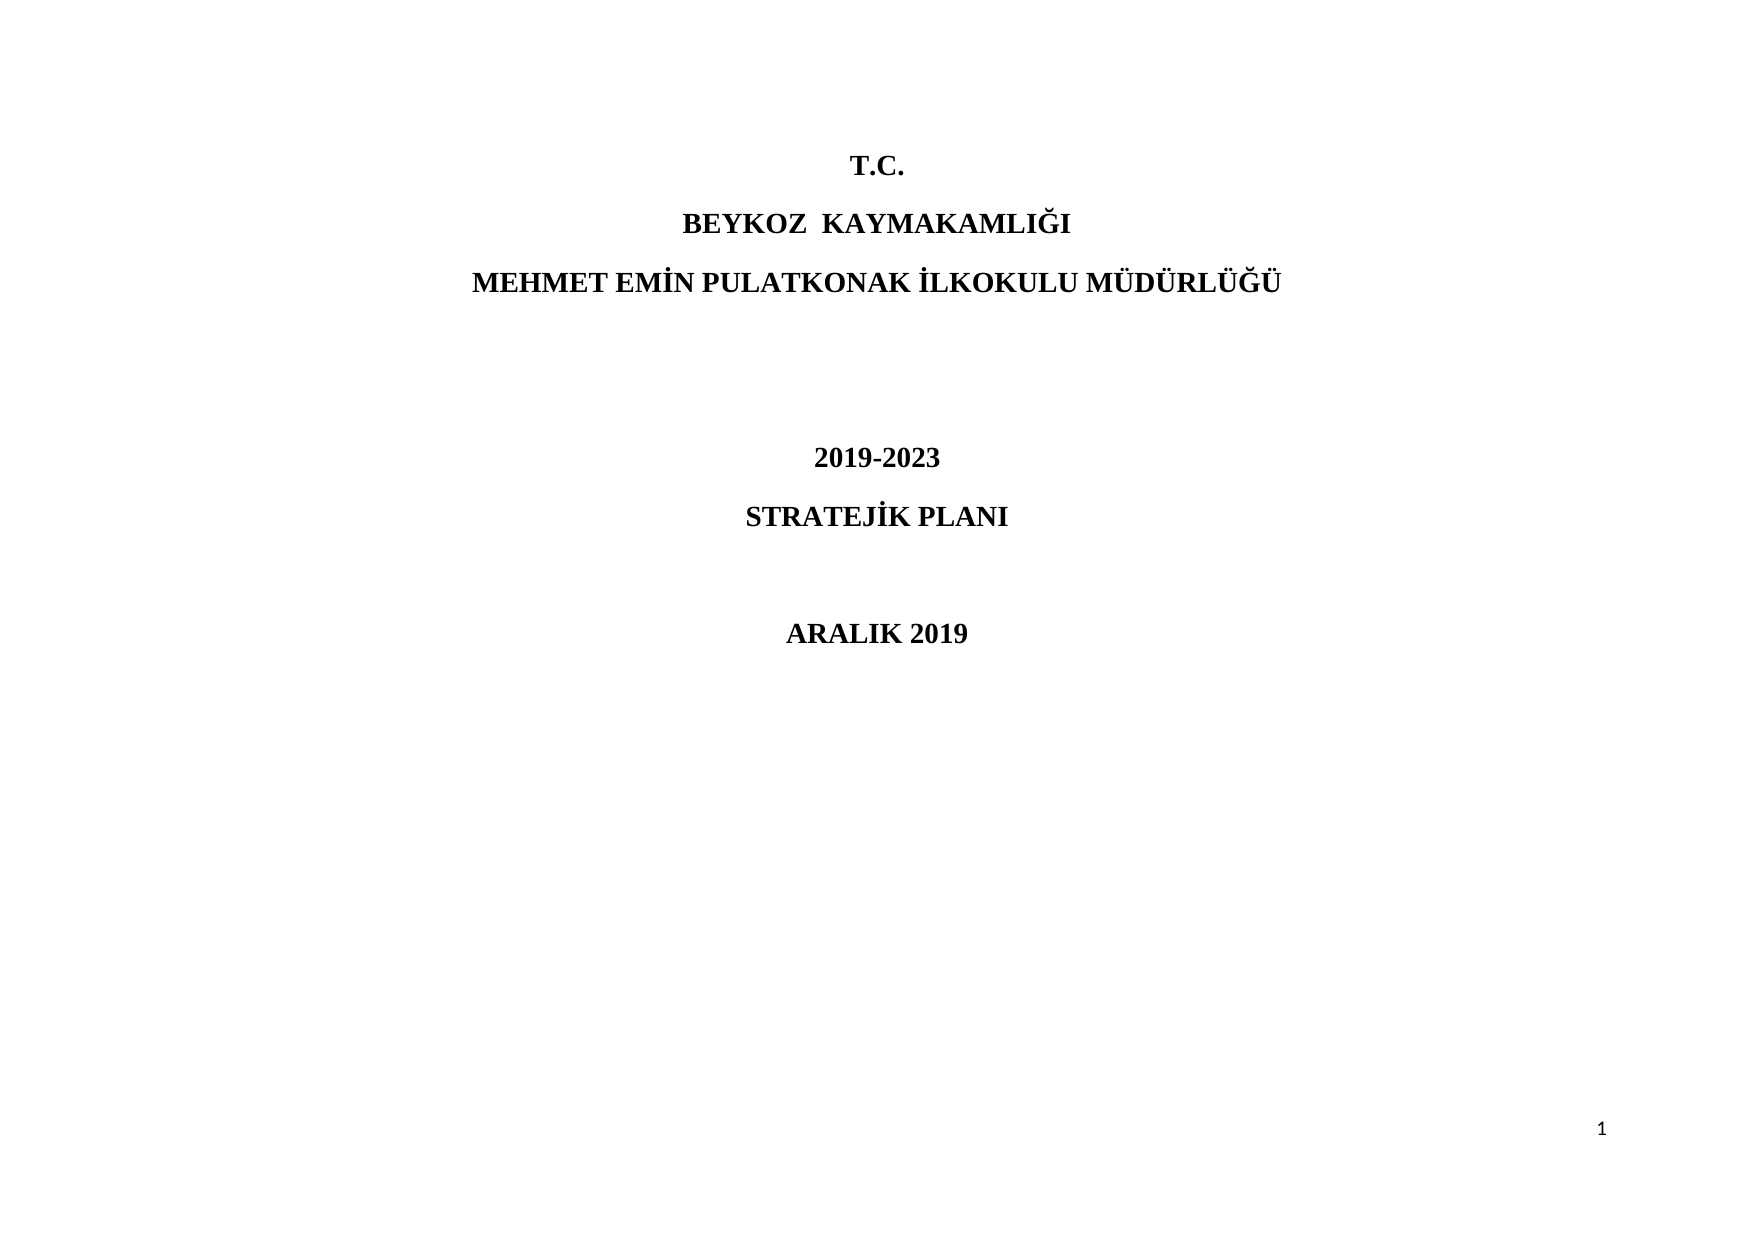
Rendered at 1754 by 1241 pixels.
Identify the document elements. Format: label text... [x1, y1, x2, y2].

text ARALIK 2019 [148, 616, 1606, 649]
text MEHMET EMİN PULATKONAK İLKOKULU MÜDÜRLÜĞÜ [148, 265, 1606, 298]
text T.C. [148, 148, 1606, 181]
text 2019-2023 [148, 440, 1606, 474]
text BEYKOZ KAYMAKAMLIĞI [148, 206, 1606, 240]
text STRATEJİK PLANI [148, 499, 1606, 532]
